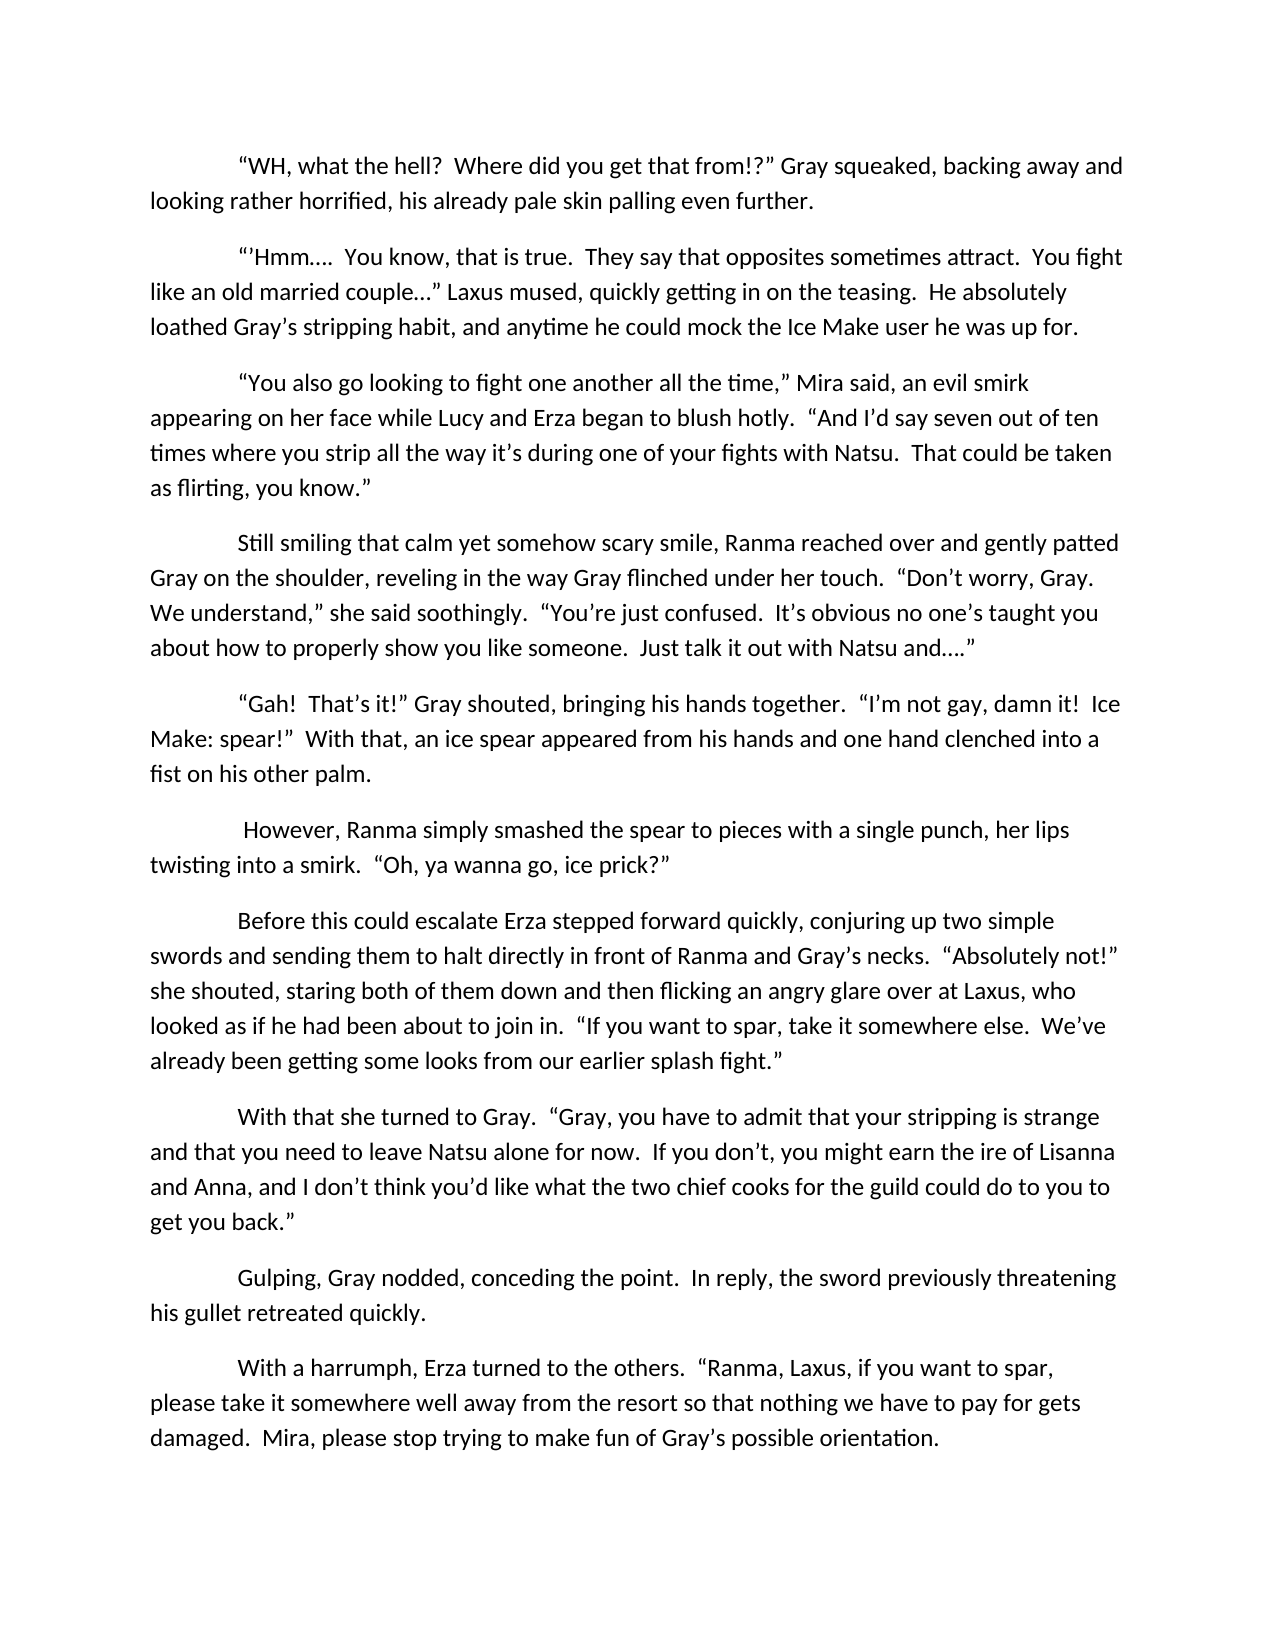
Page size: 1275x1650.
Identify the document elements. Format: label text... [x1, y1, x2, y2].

text However, Ranma simply smashed the spear to pieces with a single punch, her lips twisting into a smirk. “Oh, ya wanna go, ice prick?” [150, 814, 1125, 880]
text “’Hmm…. You know, that is true. They say that opposites sometimes attract. You fight like an old married couple…” Laxus mused, quickly getting in on the teasing. He absolutely loathed Gray’s stripping habit, and anytime he could mock the Ice Make user he was up for. [150, 241, 1125, 341]
text Before this could escalate Erza stepped forward quickly, conjuring up two simple swords and sending them to halt directly in front of Ranma and Gray’s necks. “Absolutely not!” she shouted, staring both of them down and then flicking an angry glare over at Laxus, who looked as if he had been about to join in. “If you want to spar, take it somewhere else. We’ve already been getting some looks from our earlier splash fight.” [150, 905, 1125, 1076]
text “WH, what the hell? Where did you get that from!?” Gray squeaked, backing away and looking rather horrified, his already pale skin palling even further. [150, 150, 1125, 216]
text Gulping, Gray nodded, conceding the point. In reply, the sword previously threatening his gullet retreated quickly. [150, 1262, 1125, 1327]
text With that she turned to Gray. “Gray, you have to admit that your stripping is strange and that you need to leave Natsu alone for now. If you don’t, you might earn the ire of Lisanna and Anna, and I don’t think you’d like what the two chief cooks for the guild could do to you to get you back.” [150, 1101, 1125, 1236]
text With a harrumph, Erza turned to the others. “Ranma, Laxus, if you want to spar, please take it somewhere well away from the resort so that nothing we have to pay for gets damaged. Mira, please stop trying to make fun of Gray’s possible orientation. [150, 1352, 1125, 1453]
text Still smiling that calm yet somehow scary smile, Ranma reached over and gently patted Gray on the shoulder, reveling in the way Gray flinched under her touch. “Don’t worry, Gray. We understand,” she said soothingly. “You’re just confused. It’s obvious no one’s taught you about how to properly show you like someone. Just talk it out with Natsu and….” [150, 527, 1125, 663]
text “Gah! That’s it!” Gray shouted, bringing his hands together. “I’m not gay, damn it! Ice Make: spear!” With that, an ice spear appeared from his hands and one hand clenched into a fist on his other palm. [150, 688, 1125, 789]
text “You also go looking to fight one another all the time,” Mira said, an evil smirk appearing on her face while Lucy and Erza began to blush hotly. “And I’d say seven out of ten times where you strip all the way it’s during one of your fights with Natsu. That could be taken as flirting, you know.” [150, 367, 1125, 502]
